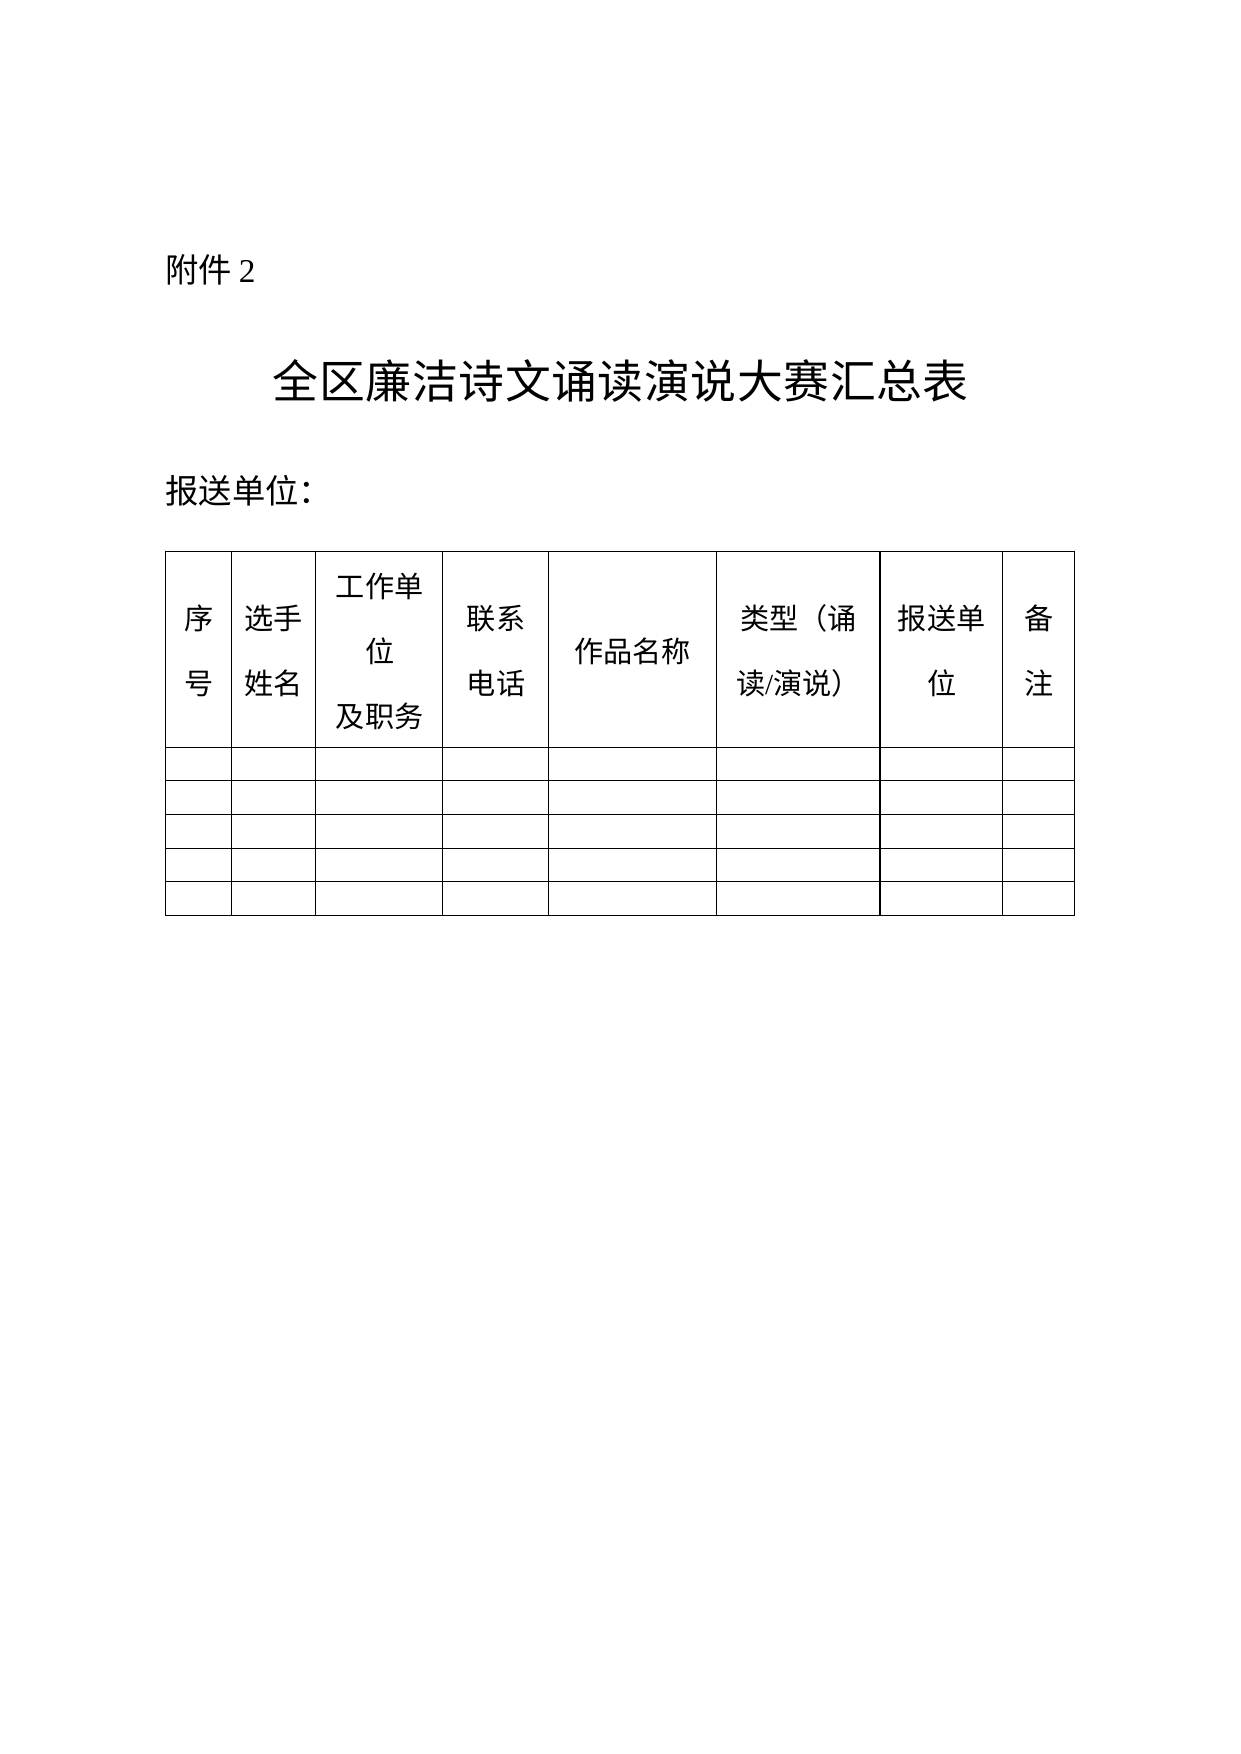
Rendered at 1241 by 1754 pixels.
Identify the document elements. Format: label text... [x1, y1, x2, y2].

table_cell [316, 815, 442, 847]
table_cell [717, 815, 879, 847]
table_cell [316, 781, 442, 814]
table_cell [549, 781, 716, 814]
table_cell [717, 882, 879, 914]
table_cell [1003, 781, 1074, 814]
table_cell [881, 781, 1002, 814]
table_cell [232, 781, 315, 814]
table_cell [1003, 849, 1074, 881]
table_cell [717, 748, 879, 780]
table_cell [717, 849, 879, 881]
table_cell [881, 815, 1002, 847]
table_cell [232, 815, 315, 847]
table_cell [443, 849, 548, 881]
table_header 作品名称 [549, 552, 716, 747]
text 报送单位： [165, 457, 1075, 522]
table_header 备注 [1003, 552, 1074, 747]
table_cell [1003, 815, 1074, 847]
table_cell [166, 748, 231, 780]
table_cell [881, 748, 1002, 780]
table_cell [549, 815, 716, 847]
table_cell [881, 882, 1002, 914]
table_header 类型（诵读/演说） [717, 552, 879, 747]
table_cell [316, 849, 442, 881]
table_cell [443, 748, 548, 780]
table_cell [549, 748, 716, 780]
table_cell [881, 849, 1002, 881]
table_cell [443, 815, 548, 847]
table_cell [443, 882, 548, 914]
table_cell [166, 781, 231, 814]
table_cell [1003, 882, 1074, 914]
table_header 联系电话 [443, 552, 548, 747]
table_cell [549, 882, 716, 914]
table_cell [166, 849, 231, 881]
table_cell [717, 781, 879, 814]
table_cell [232, 748, 315, 780]
table_cell [166, 815, 231, 847]
table_cell [443, 781, 548, 814]
text 全区廉洁诗文诵读演说大赛汇总表 [165, 330, 1075, 427]
table_cell [1003, 748, 1074, 780]
table_cell [166, 882, 231, 914]
table_header 序号 [166, 552, 231, 747]
table_header 报送单位 [881, 552, 1002, 747]
table_header 工作单位 及职务 [316, 552, 442, 747]
table_header 选手 姓名 [232, 552, 315, 747]
table_cell [232, 882, 315, 914]
table_cell [549, 849, 716, 881]
table_cell [316, 748, 442, 780]
text 附件2 [165, 236, 1075, 301]
table_cell [232, 849, 315, 881]
table_cell [316, 882, 442, 914]
